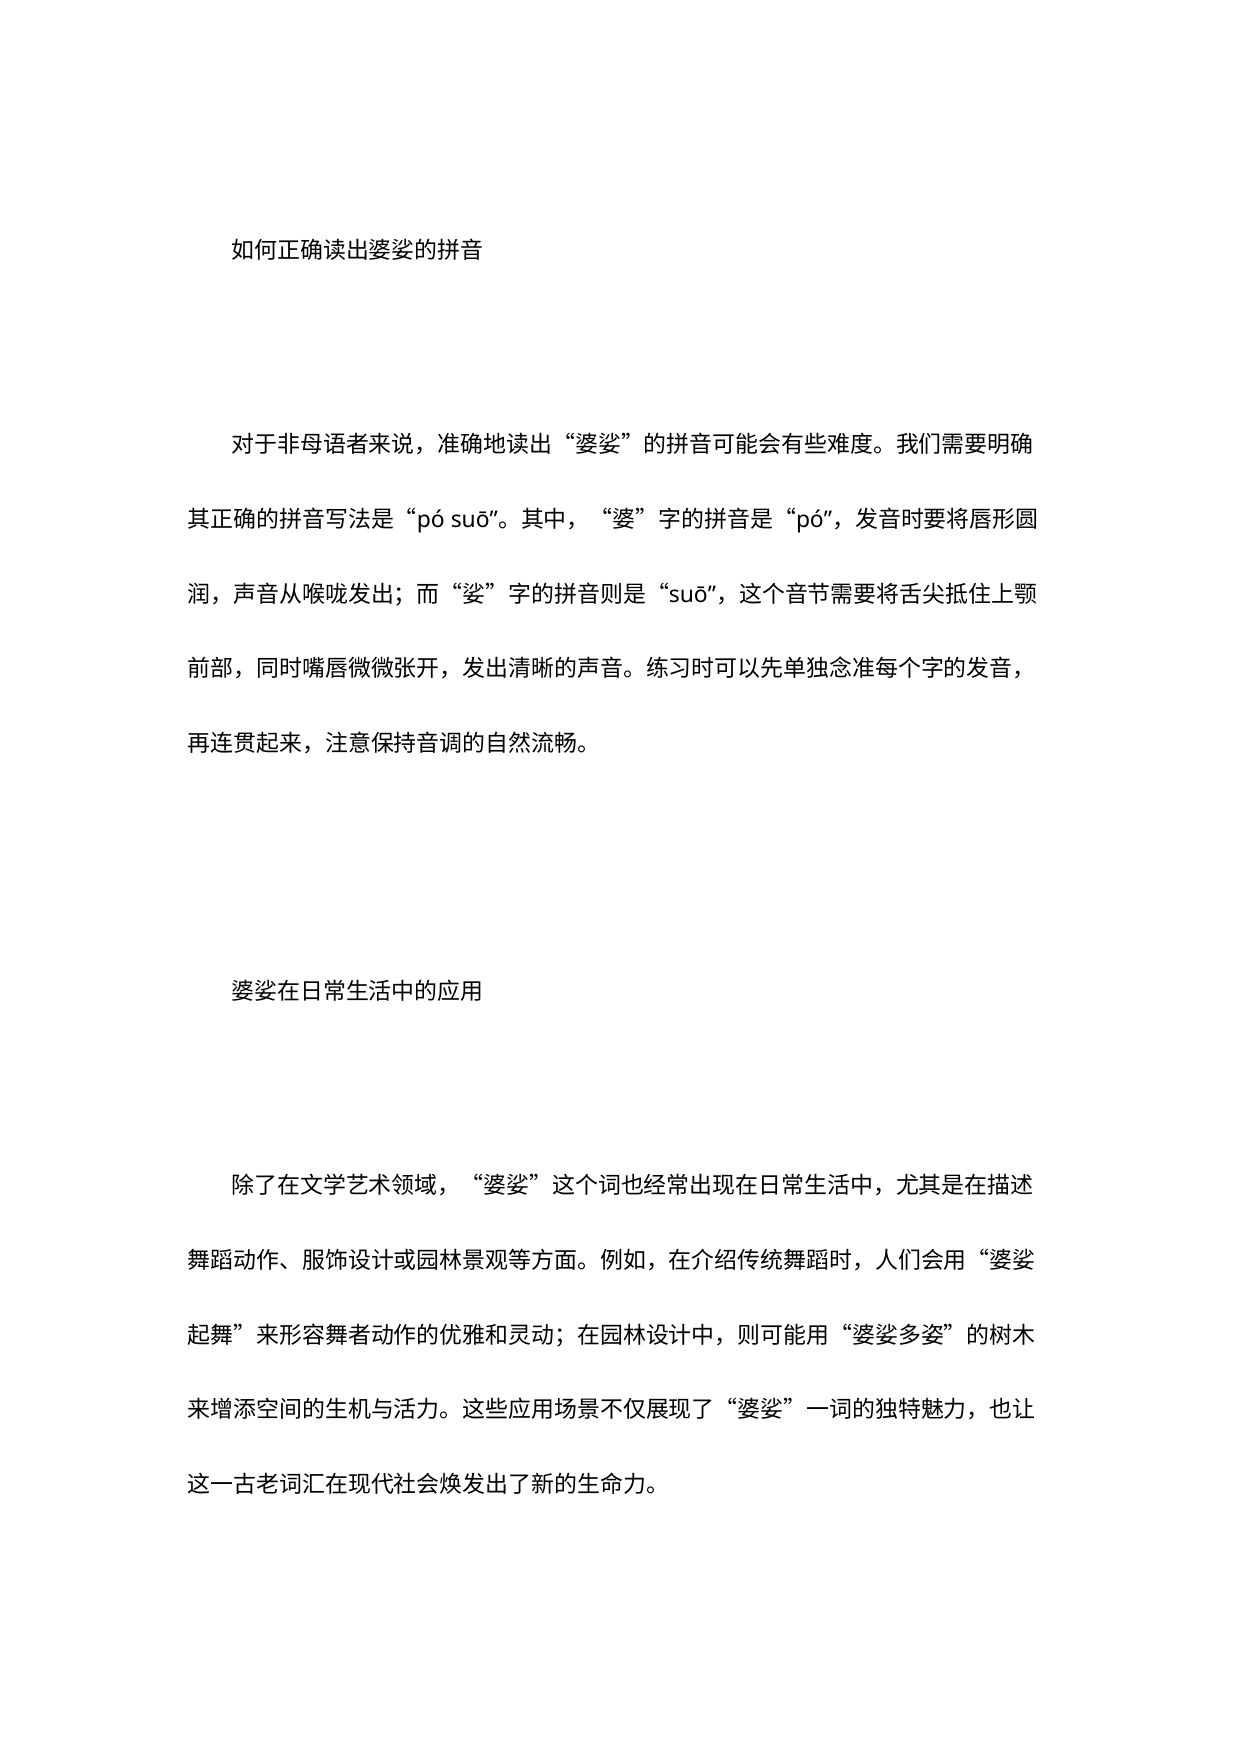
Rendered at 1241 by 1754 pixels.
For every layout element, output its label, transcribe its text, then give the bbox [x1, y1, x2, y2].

text 婆娑在日常生活中的应用 [187, 957, 1053, 1022]
text 如何正确读出婆娑的拼音 [187, 216, 1053, 281]
text 对于非母语者来说，准确地读出“婆娑”的拼音可能会有些难度。我们需要明确其正确的拼音写法是“pó suō”。其中，“婆”字的拼音是“pó”，发音时要将唇形圆润，声音从喉咙发出；而“娑”字的拼音则是“suō”，这个音节需要将舌尖抵住上颚前部，同时嘴唇微微张开，发出清晰的声音。练习时可以先单独念准每个字的发音，再连贯起来，注意保持音调的自然流畅。 [187, 410, 1053, 774]
text 除了在文学艺术领域，“婆娑”这个词也经常出现在日常生活中，尤其是在描述舞蹈动作、服饰设计或园林景观等方面。例如，在介绍传统舞蹈时，人们会用“婆娑起舞”来形容舞者动作的优雅和灵动；在园林设计中，则可能用“婆娑多姿”的树木来增添空间的生机与活力。这些应用场景不仅展现了“婆娑”一词的独特魅力，也让这一古老词汇在现代社会焕发出了新的生命力。 [187, 1151, 1053, 1515]
